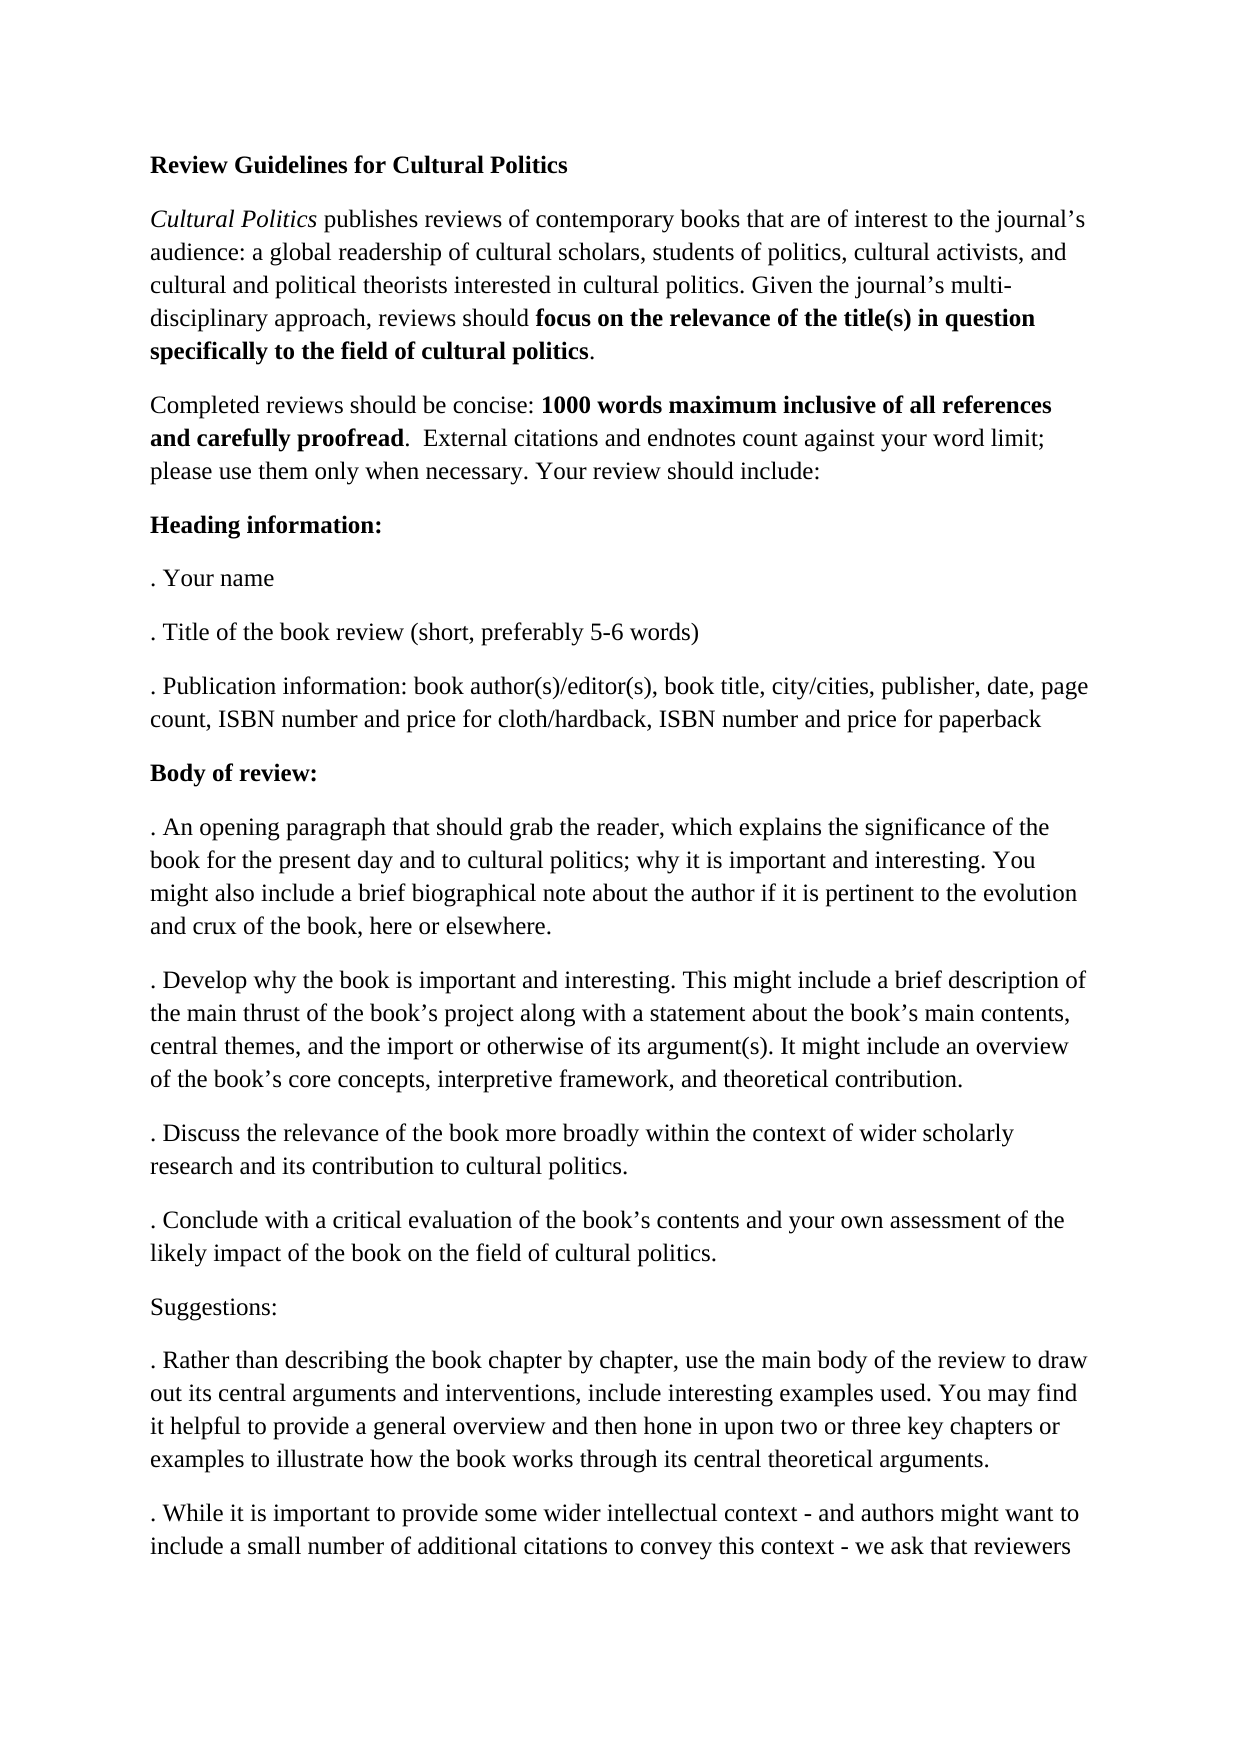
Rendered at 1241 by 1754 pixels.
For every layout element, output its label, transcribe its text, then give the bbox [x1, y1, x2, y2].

text Heading information: [150, 510, 1090, 538]
text . Discuss the relevance of the book more broadly within the context of wider scholarly research and its contribution to cultural politics. [150, 1118, 1090, 1179]
text . An opening paragraph that should grab the reader, which explains the significance of the book for the present day and to cultural politics; why it is important and interesting. You might also include a brief biographical note about the author if it is pertinent to the evolution and crux of the book, here or elsewhere. [150, 812, 1090, 940]
text . Title of the book review (short, preferably 5-6 words) [150, 617, 1090, 646]
text . Rather than describing the book chapter by chapter, use the main body of the review to draw out its central arguments and interventions, include interesting examples used. You may find it helpful to provide a general overview and then hone in upon two or three key chapters or examples to illustrate how the book works through its central theoretical arguments. [150, 1345, 1090, 1473]
text . Conclude with a critical evaluation of the book’s contents and your own assessment of the likely impact of the book on the field of cultural politics. [150, 1205, 1090, 1266]
text Completed reviews should be concise: 1000 words maximum inclusive of all references and carefully proofread. External citations and endnotes count against your word limit; please use them only when necessary. Your review should include: [150, 390, 1090, 484]
text . Develop why the book is important and interesting. This might include a brief description of the main thrust of the book’s project along with a statement about the book’s main contents, central themes, and the import or otherwise of its argument(s). It might include an overview of the book’s core concepts, interpretive framework, and theoretical contribution. [150, 965, 1090, 1093]
text Suggestions: [150, 1292, 1090, 1320]
text Review Guidelines for Cultural Politics [150, 150, 1090, 179]
text . Your name [150, 563, 1090, 592]
text . Publication information: book author(s)/editor(s), book title, city/cities, publisher, date, page count, ISBN number and price for cloth/hardback, ISBN number and price for paperback [150, 671, 1090, 733]
text Body of review: [150, 758, 1090, 787]
text Cultural Politics publishes reviews of contemporary books that are of interest to the journal’s audience: a global readership of cultural scholars, students of politics, cultural activists, and cultural and political theorists interested in cultural politics. Given the journal’s multi-disciplinary approach, reviews should focus on the relevance of the title(s) in question specifically to the field of cultural politics. [150, 204, 1090, 365]
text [150, 1498, 1090, 1560]
